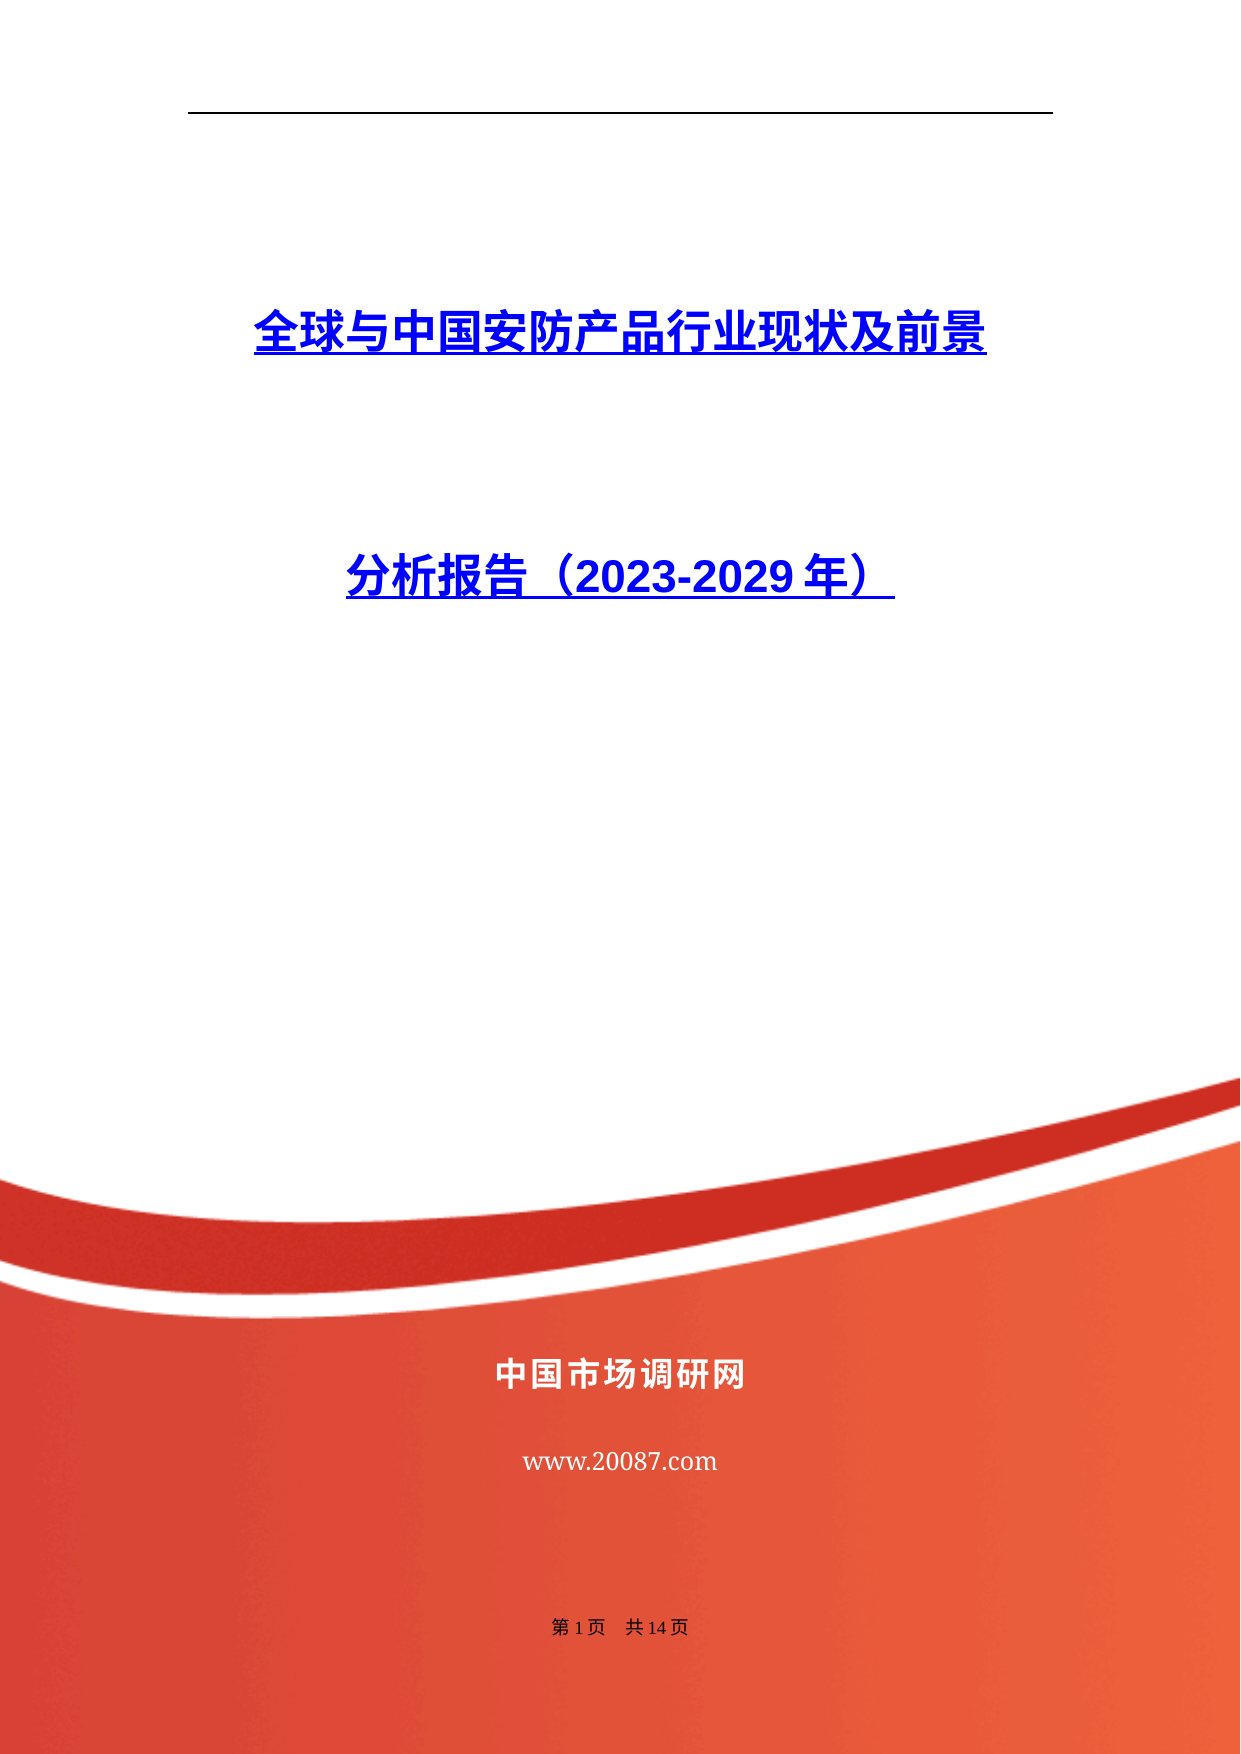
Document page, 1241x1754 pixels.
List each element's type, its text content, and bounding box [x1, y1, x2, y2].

table_header 全球与中国安防产品行业现状及前景分析报告（2023-2029年） [188, 207, 1053, 773]
subtitle 中国市场调研网 [187, 1339, 1053, 1404]
text www.20087.com [187, 1428, 1053, 1493]
picture [0, 1006, 1241, 1754]
